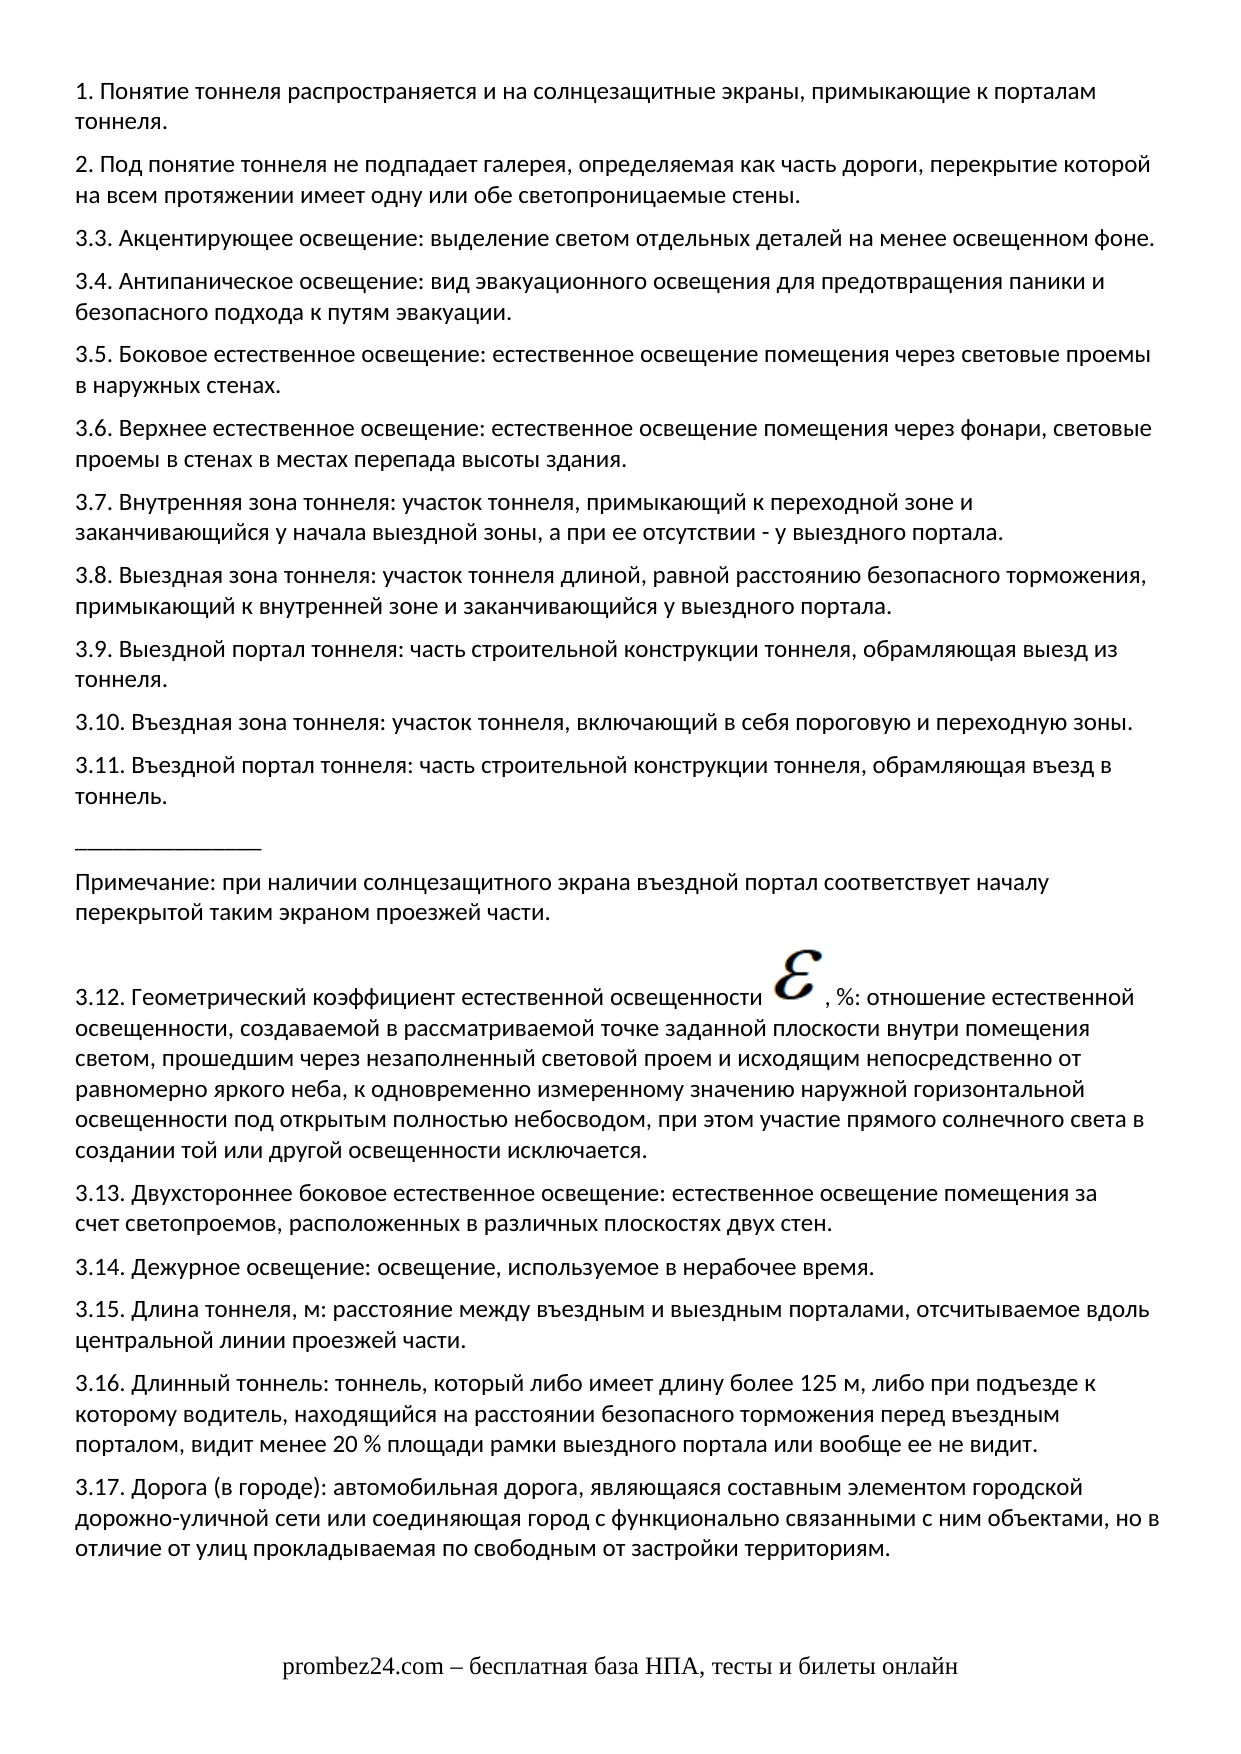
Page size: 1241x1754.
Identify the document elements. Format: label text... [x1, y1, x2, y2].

text 3.3. Акцентирующее освещение: выделение светом отдельных деталей на менее освещенном фоне. [75, 222, 1165, 253]
text 3.15. Длина тоннеля, м: расстояние между въездным и выездным порталами, отсчитываемое вдоль центральной линии проезжей части. [75, 1294, 1165, 1355]
text 3.4. Антипаническое освещение: вид эвакуационного освещения для предотвращения паники и безопасного подхода к путям эвакуации. [75, 265, 1165, 326]
text _______________ [75, 823, 1165, 853]
text 3.8. Выездная зона тоннеля: участок тоннеля длиной, равной расстоянию безопасного торможения, примыкающий к внутренней зоне и заканчивающийся у выездного портала. [75, 559, 1165, 620]
text 3.6. Верхнее естественное освещение: естественное освещение помещения через фонари, световые проемы в стенах в местах перепада высоты здания. [75, 412, 1165, 473]
text 3.10. Въездная зона тоннеля: участок тоннеля, включающий в себя пороговую и переходную зоны. [75, 706, 1165, 737]
text 3.17. Дорога (в городе): автомобильная дорога, являющаяся составным элементом городской дорожно-уличной сети или соединяющая город с функционально связанными с ним объектами, но в отличие от улиц прокладываемая по свободным от застройки территориям. [75, 1471, 1165, 1563]
text 3.7. Внутренняя зона тоннеля: участок тоннеля, примыкающий к переходной зоне и заканчивающийся у начала выездной зоны, а при ее отсутствии - у выездного портала. [75, 486, 1165, 547]
text 3.16. Длинный тоннель: тоннель, который либо имеет длину более 125 м, либо при подъезде к которому водитель, находящийся на расстоянии безопасного торможения перед въездным порталом, видит менее 20 % площади рамки выездного портала или вообще ее не видит. [75, 1367, 1165, 1459]
picture [768, 939, 825, 1006]
text 2. Под понятие тоннеля не подпадает галерея, определяемая как часть дороги, перекрытие которой на всем протяжении имеет одну или обе светопроницаемые стены. [75, 148, 1165, 209]
text 3.13. Двухстороннее боковое естественное освещение: естественное освещение помещения за счет светопроемов, расположенных в различных плоскостях двух стен. [75, 1177, 1165, 1238]
text 3.11. Въездной портал тоннеля: часть строительной конструкции тоннеля, обрамляющая въезд в тоннель. [75, 749, 1165, 810]
text 3.12. Геометрический коэффициент естественной освещенности , %: отношение естественной освещенности, создаваемой в рассматриваемой точке заданной плоскости внутри помещения светом, прошедшим через незаполненный световой проем и исходящим непосредственно от равномерно яркого неба, к одновременно измеренному значению наружной горизонтальной освещенности под открытым полностью небосводом, при этом участие прямого солнечного света в создании той или другой освещенности исключается. [75, 939, 1165, 1164]
text 3.14. Дежурное освещение: освещение, используемое в нерабочее время. [75, 1251, 1165, 1281]
text 3.5. Боковое естественное освещение: естественное освещение помещения через световые проемы в наружных стенах. [75, 339, 1165, 400]
text 3.9. Выездной портал тоннеля: часть строительной конструкции тоннеля, обрамляющая выезд из тоннеля. [75, 633, 1165, 694]
text 1. Понятие тоннеля распространяется и на солнцезащитные экраны, примыкающие к порталам тоннеля. [75, 75, 1165, 136]
text Примечание: при наличии солнцезащитного экрана въездной портал соответствует началу перекрытой таким экраном проезжей части. [75, 866, 1165, 927]
